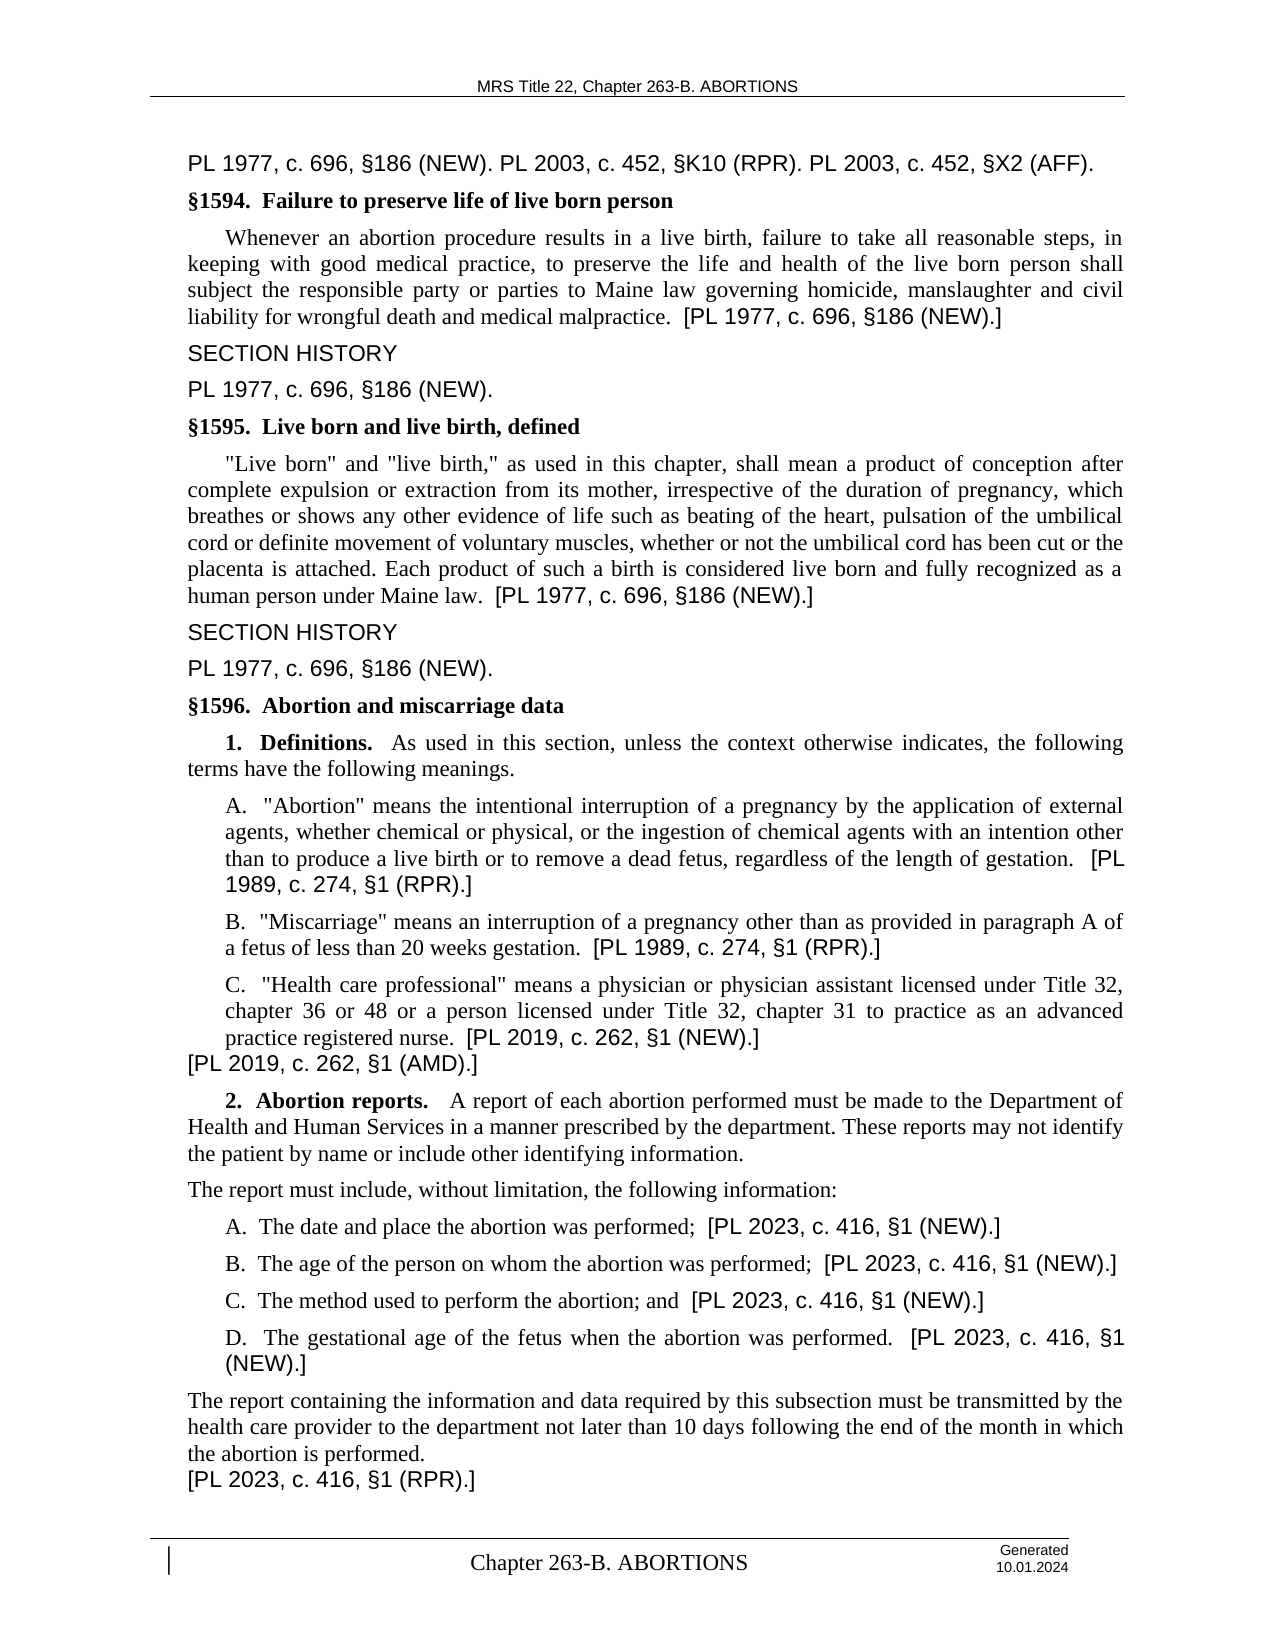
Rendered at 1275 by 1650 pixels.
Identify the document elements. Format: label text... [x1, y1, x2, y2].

text §1595. Live born and live birth, defined [187, 413, 1125, 439]
text A. "Abortion" means the intentional interruption of a pregnancy by the application of external agents, whether chemical or physical, or the ingestion of chemical agents with an intention other than to produce a live birth or to remove a dead fetus, regardless of the length of gestation. [PL 1989, c. 274, §1 (RPR).] [225, 792, 1125, 897]
text SECTION HISTORY [187, 618, 1125, 645]
text The report containing the information and data required by this subsection must be transmitted by the health care provider to the department not later than 10 days following the end of the month in which the abortion is performed. [187, 1387, 1125, 1466]
text 2. Abortion reports. A report of each abortion performed must be made to the Department of Health and Human Services in a manner prescribed by the department. These reports may not identify the patient by name or include other identifying information. [187, 1087, 1125, 1166]
text D. The gestational age of the fetus when the abortion was performed. [PL 2023, c. 416, §1 (NEW).] [225, 1324, 1125, 1377]
text PL 1977, c. 696, §186 (NEW). [187, 376, 1125, 403]
text §1596. Abortion and miscarriage data [187, 692, 1125, 718]
text §1594. Failure to preserve life of live born person [187, 187, 1125, 213]
text [PL 2019, c. 262, §1 (AMD).] [187, 1050, 1125, 1077]
text PL 1977, c. 696, §186 (NEW). [187, 655, 1125, 682]
text B. "Miscarriage" means an interruption of a pregnancy other than as provided in paragraph A of a fetus of less than 20 weeks gestation. [PL 1989, c. 274, §1 (RPR).] [225, 908, 1125, 961]
text C. The method used to perform the abortion; and [PL 2023, c. 416, §1 (NEW).] [225, 1287, 1125, 1313]
text A. The date and place the abortion was performed; [PL 2023, c. 416, §1 (NEW).] [225, 1213, 1125, 1240]
text [PL 2023, c. 416, §1 (RPR).] [187, 1466, 1125, 1492]
text B. The age of the person on whom the abortion was performed; [PL 2023, c. 416, §1 (NEW).] [225, 1250, 1125, 1277]
text SECTION HISTORY [187, 339, 1125, 366]
text "Live born" and "live birth," as used in this chapter, shall mean a product of conception after complete expulsion or extraction from its mother, irrespective of the duration of pregnancy, which breathes or shows any other evidence of life such as beating of the heart, pulsation of the umbilical cord or definite movement of voluntary muscles, whether or not the umbilical cord has been cut or the placenta is attached. Each product of such a birth is considered live born and fully recognized as a human person under Maine law. [PL 1977, c. 696, §186 (NEW).] [187, 450, 1125, 608]
text C. "Health care professional" means a physician or physician assistant licensed under Title 32, chapter 36 or 48 or a person licensed under Title 32, chapter 31 to practice as an advanced practice registered nurse. [PL 2019, c. 262, §1 (NEW).] [225, 971, 1125, 1050]
text Whenever an abortion procedure results in a live birth, failure to take all reasonable steps, in keeping with good medical practice, to preserve the life and health of the live born person shall subject the responsible party or parties to Maine law governing homicide, manslaughter and civil liability for wrongful death and medical malpractice. [PL 1977, c. 696, §186 (NEW).] [187, 223, 1125, 329]
text The report must include, without limitation, the following information: [187, 1176, 1125, 1203]
text PL 1977, c. 696, §186 (NEW). PL 2003, c. 452, §K10 (RPR). PL 2003, c. 452, §X2 (AFF). [187, 150, 1125, 176]
text 1. Definitions. As used in this section, unless the context otherwise indicates, the following terms have the following meanings. [187, 729, 1125, 781]
